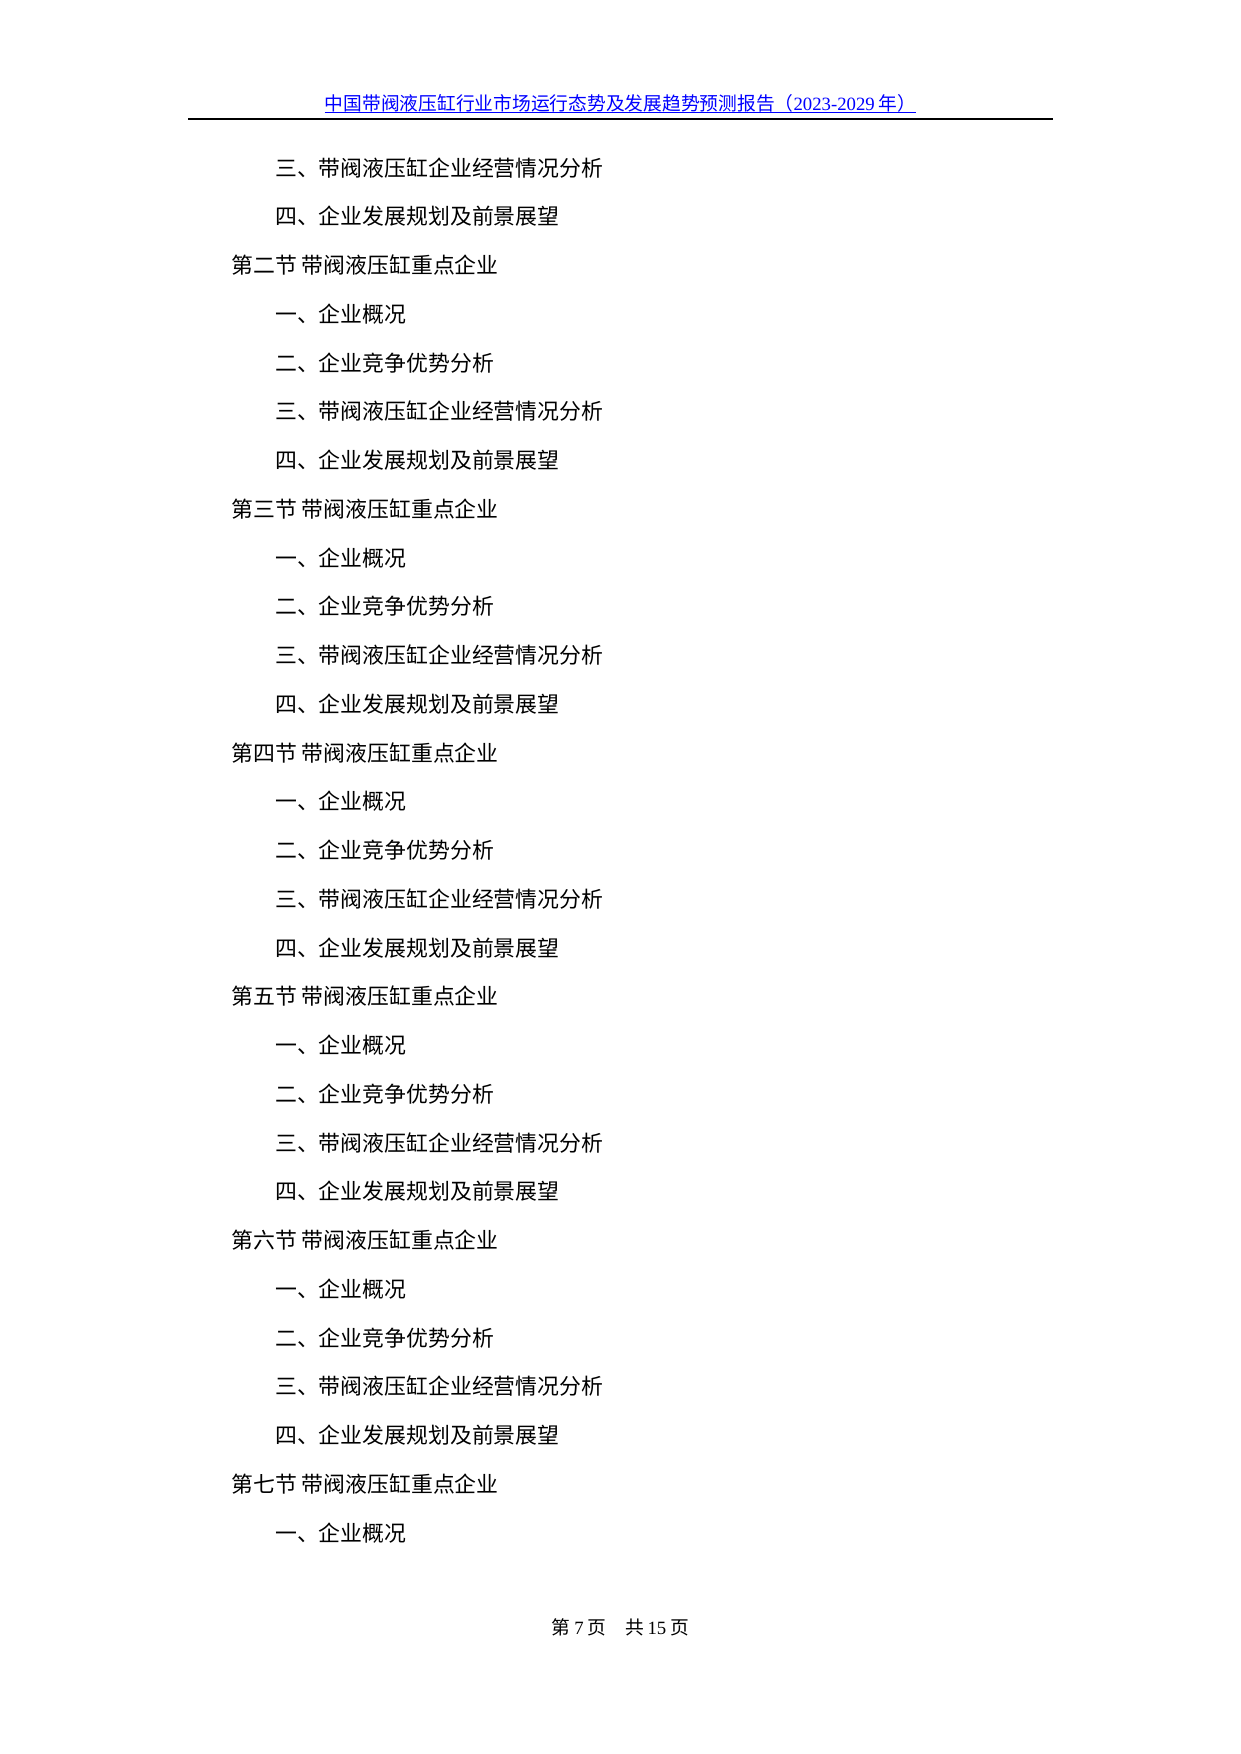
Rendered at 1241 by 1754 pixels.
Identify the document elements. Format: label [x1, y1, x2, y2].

text [187, 150, 1053, 1548]
